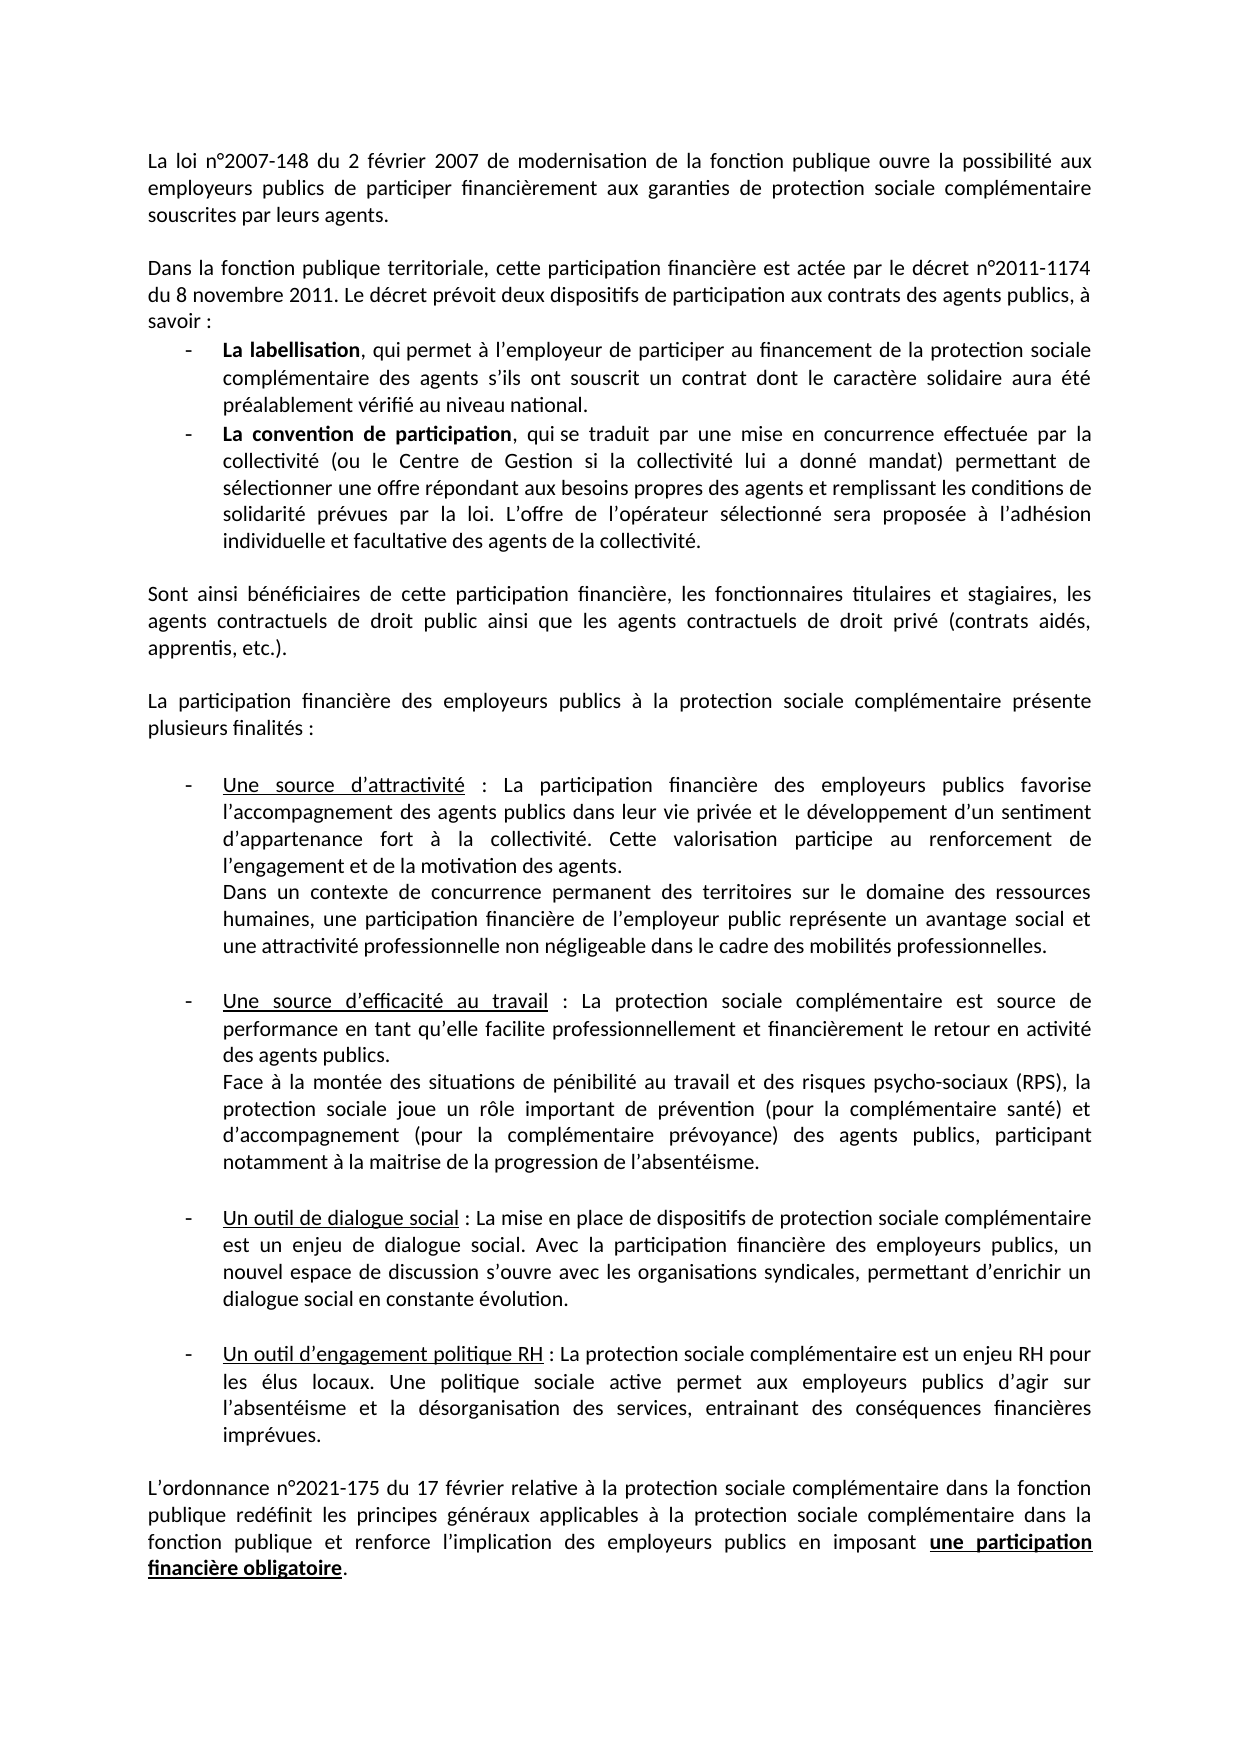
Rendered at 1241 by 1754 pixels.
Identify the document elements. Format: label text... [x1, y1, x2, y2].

text La participation financière des employeurs publics à la protection sociale complémentaire présente plusieurs finalités : [148, 687, 1092, 741]
list Un outil de dialogue social : La mise en place de dispositifs de protection sociale complémentaire est un enjeu de dialogue social. Avec la participation financière des employeurs publics, un nouvel espace de discussion s’ouvre avec les organisations syndicales, permettant d’enrichir un dialogue social en constante évolution. [185, 1202, 1092, 1311]
text La loi n°2007-148 du 2 février 2007 de modernisation de la fonction publique ouvre la possibilité aux employeurs publics de participer financièrement aux garanties de protection sociale complémentaire souscrites par leurs agents. [148, 148, 1092, 228]
list Une source d’attractivité : La participation financière des employeurs publics favorise l’accompagnement des agents publics dans leur vie privée et le développement d’un sentiment d’appartenance fort à la collectivité. Cette valorisation participe au renforcement de l’engagement et de la motivation des agents. [185, 769, 1092, 878]
list Dans un contexte de concurrence permanent des territoires sur le domaine des ressources humaines, une participation financière de l’employeur public représente un avantage social et une attractivité professionnelle non négligeable dans le cadre des mobilités professionnelles. [223, 878, 1092, 958]
text L’ordonnance n°2021-175 du 17 février relative à la protection sociale complémentaire dans la fonction publique redéfinit les principes généraux applicables à la protection sociale complémentaire dans la fonction publique et renforce l’implication des employeurs publics en imposant une participation financière obligatoire. [148, 1474, 1092, 1581]
list Une source d’efficacité au travail : La protection sociale complémentaire est source de performance en tant qu’elle facilite professionnellement et financièrement le retour en activité des agents publics. [185, 985, 1092, 1068]
text Sont ainsi bénéficiaires de cette participation financière, les fonctionnaires titulaires et stagiaires, les agents contractuels de droit public ainsi que les agents contractuels de droit privé (contrats aidés, apprentis, etc.). [148, 581, 1092, 661]
text Dans la fonction publique territoriale, cette participation financière est actée par le décret n°2011-1174 du 8 novembre 2011. Le décret prévoit deux dispositifs de participation aux contrats des agents publics, à savoir : [148, 254, 1092, 334]
list Un outil d’engagement politique RH : La protection sociale complémentaire est un enjeu RH pour les élus locaux. Une politique sociale active permet aux employeurs publics d’agir sur l’absentéisme et la désorganisation des services, entrainant des conséquences financières imprévues. [185, 1338, 1092, 1448]
list La labellisation, qui permet à l’employeur de participer au financement de la protection sociale complémentaire des agents s’ils ont souscrit un contrat dont le caractère solidaire aura été préalablement vérifié au niveau national. [185, 334, 1092, 417]
list La convention de participation, qui se traduit par une mise en concurrence effectuée par la collectivité (ou le Centre de Gestion si la collectivité lui a donné mandat) permettant de sélectionner une offre répondant aux besoins propres des agents et remplissant les conditions de solidarité prévues par la loi. L’offre de l’opérateur sélectionné sera proposée à l’adhésion individuelle et facultative des agents de la collectivité. [185, 417, 1092, 554]
list Face à la montée des situations de pénibilité au travail et des risques psycho-sociaux (RPS), la protection sociale joue un rôle important de prévention (pour la complémentaire santé) et d’accompagnement (pour la complémentaire prévoyance) des agents publics, participant notamment à la maitrise de la progression de l’absentéisme. [223, 1068, 1092, 1175]
